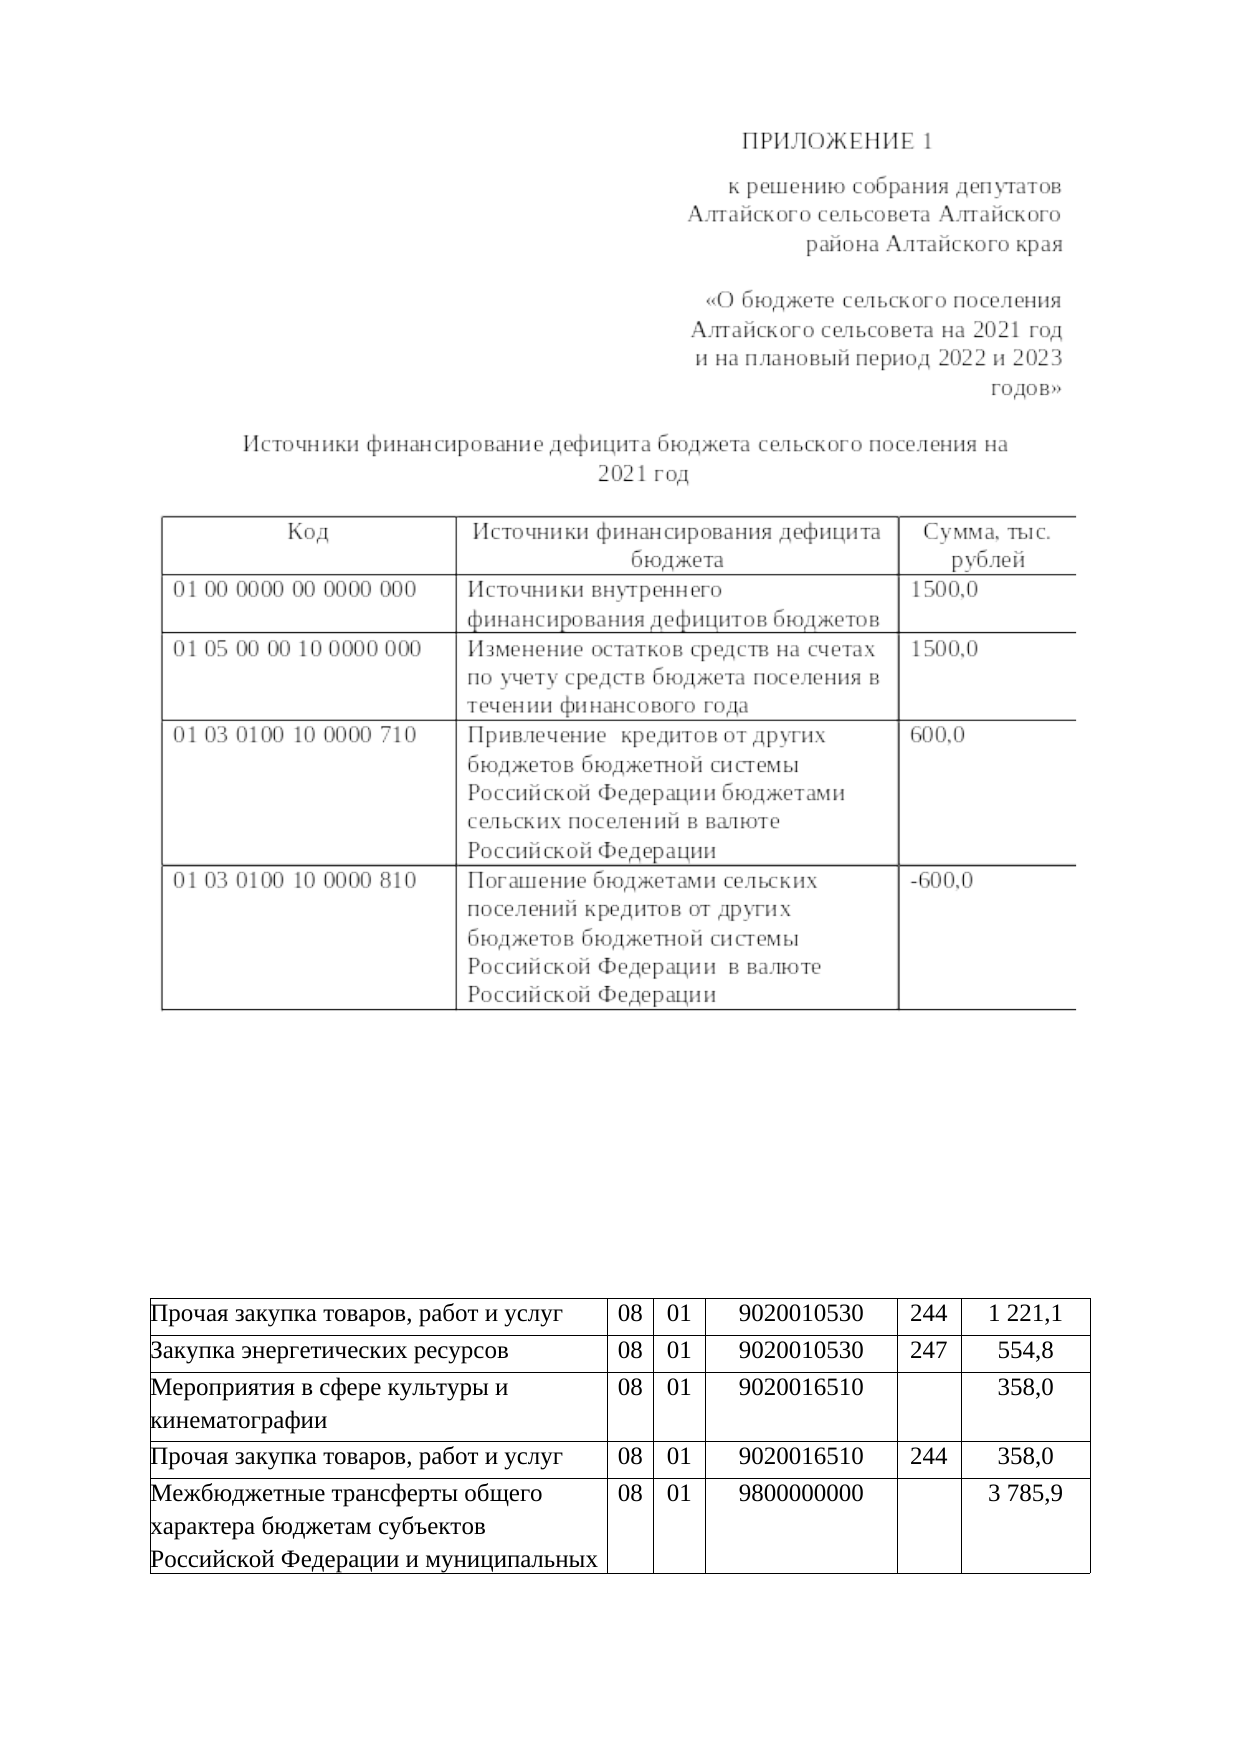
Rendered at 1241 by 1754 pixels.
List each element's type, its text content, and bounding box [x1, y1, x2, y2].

table_cell [898, 1479, 961, 1573]
table_cell Закупка энергетических ресурсов [151, 1336, 607, 1372]
table_cell 08 [608, 1299, 653, 1335]
table_cell 08 [608, 1373, 653, 1441]
table_cell 9020016510 [706, 1442, 897, 1478]
table_cell 9800000000 [706, 1479, 897, 1573]
table_cell 08 [608, 1336, 653, 1372]
table_cell 01 [654, 1336, 705, 1372]
table_cell 9020010530 [706, 1299, 897, 1335]
table_cell 358,0 [962, 1373, 1090, 1441]
table_cell 01 [654, 1479, 705, 1573]
table_cell Прочая закупка товаров, работ и услуг [151, 1442, 607, 1478]
table_cell 01 [654, 1442, 705, 1478]
table_cell 247 [898, 1336, 961, 1372]
table_cell 9020016510 [706, 1373, 897, 1441]
table_cell 01 [654, 1299, 705, 1335]
table_cell [898, 1373, 961, 1441]
table_cell 9020010530 [706, 1336, 897, 1372]
table_cell 08 [608, 1479, 653, 1573]
table_cell 01 [654, 1373, 705, 1441]
table_cell Межбюджетные трансферты общего характера бюджетам субъектов Российской Федерации и муниципальных образований [151, 1479, 607, 1573]
table_cell 244 [898, 1299, 961, 1335]
table_cell 1 221,1 [962, 1299, 1090, 1335]
table_cell 3 785,9 [962, 1479, 1090, 1573]
table_cell 358,0 [962, 1442, 1090, 1478]
table_cell Мероприятия в сфере культуры и кинематографии [151, 1373, 607, 1441]
table_cell 554,8 [962, 1336, 1090, 1372]
table_cell 08 [608, 1442, 653, 1478]
table_cell 244 [898, 1442, 961, 1478]
table_cell Прочая закупка товаров, работ и услуг [151, 1299, 607, 1335]
